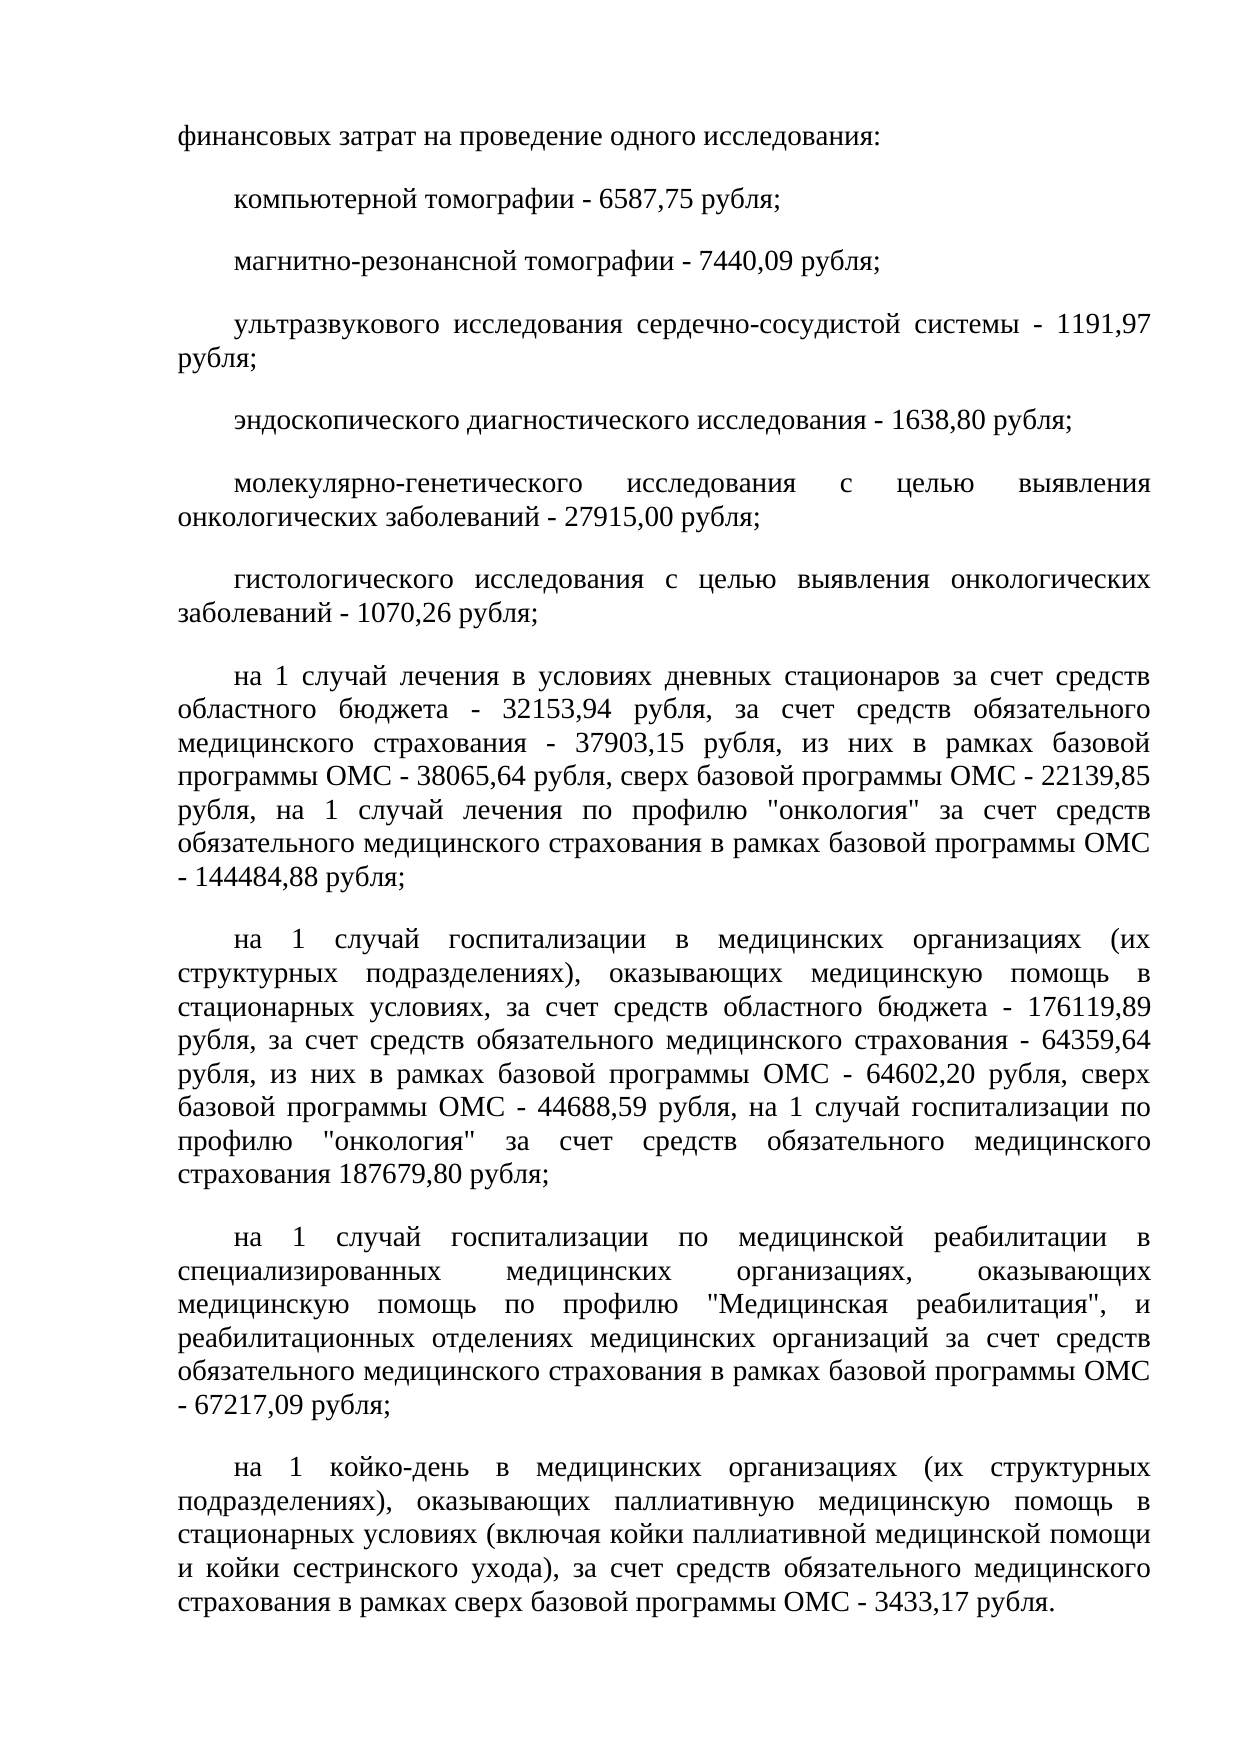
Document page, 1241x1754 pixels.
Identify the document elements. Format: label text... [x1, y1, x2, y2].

text на 1 случай госпитализации в медицинских организациях (их структурных подразделениях), оказывающих медицинскую помощь в стационарных условиях, за счет средств областного бюджета - 176119,89 рубля, за счет средств обязательного медицинского страхования - 64359,64 рубля, из них в рамках базовой программы ОМС - 64602,20 рубля, сверх базовой программы ОМС - 44688,59 рубля, на 1 случай госпитализации по профилю "онкология" за счет средств обязательного медицинского страхования 187679,80 рубля; [177, 922, 1152, 1190]
text на 1 койко-день в медицинских организациях (их структурных подразделениях), оказывающих паллиативную медицинскую помощь в стационарных условиях (включая койки паллиативной медицинской помощи и койки сестринского ухода), за счет средств обязательного медицинского страхования в рамках сверх базовой программы ОМС - 3433,17 рубля. [177, 1449, 1152, 1617]
text молекулярно-генетического исследования с целью выявления онкологических заболеваний - 27915,00 рубля; [177, 465, 1152, 532]
text магнитно-резонансной томографии - 7440,09 рубля; [177, 243, 1152, 277]
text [177, 118, 1152, 152]
text на 1 случай госпитализации по медицинской реабилитации в специализированных медицинских организациях, оказывающих медицинскую помощь по профилю "Медицинская реабилитация", и реабилитационных отделениях медицинских организаций за счет средств обязательного медицинского страхования в рамках базовой программы ОМС - 67217,09 рубля; [177, 1219, 1152, 1420]
text эндоскопического диагностического исследования - 1638,80 рубля; [177, 402, 1152, 436]
text гистологического исследования с целью выявления онкологических заболеваний - 1070,26 рубля; [177, 561, 1152, 628]
text ультразвукового исследования сердечно-сосудистой системы - 1191,97 рубля; [177, 306, 1152, 373]
text компьютерной томографии - 6587,75 рубля; [177, 181, 1152, 214]
text на 1 случай лечения в условиях дневных стационаров за счет средств областного бюджета - 32153,94 рубля, за счет средств обязательного медицинского страхования - 37903,15 рубля, из них в рамках базовой программы ОМС - 38065,64 рубля, сверх базовой программы ОМС - 22139,85 рубля, на 1 случай лечения по профилю "онкология" за счет средств обязательного медицинского страхования в рамках базовой программы ОМС - 144484,88 рубля; [177, 658, 1152, 892]
